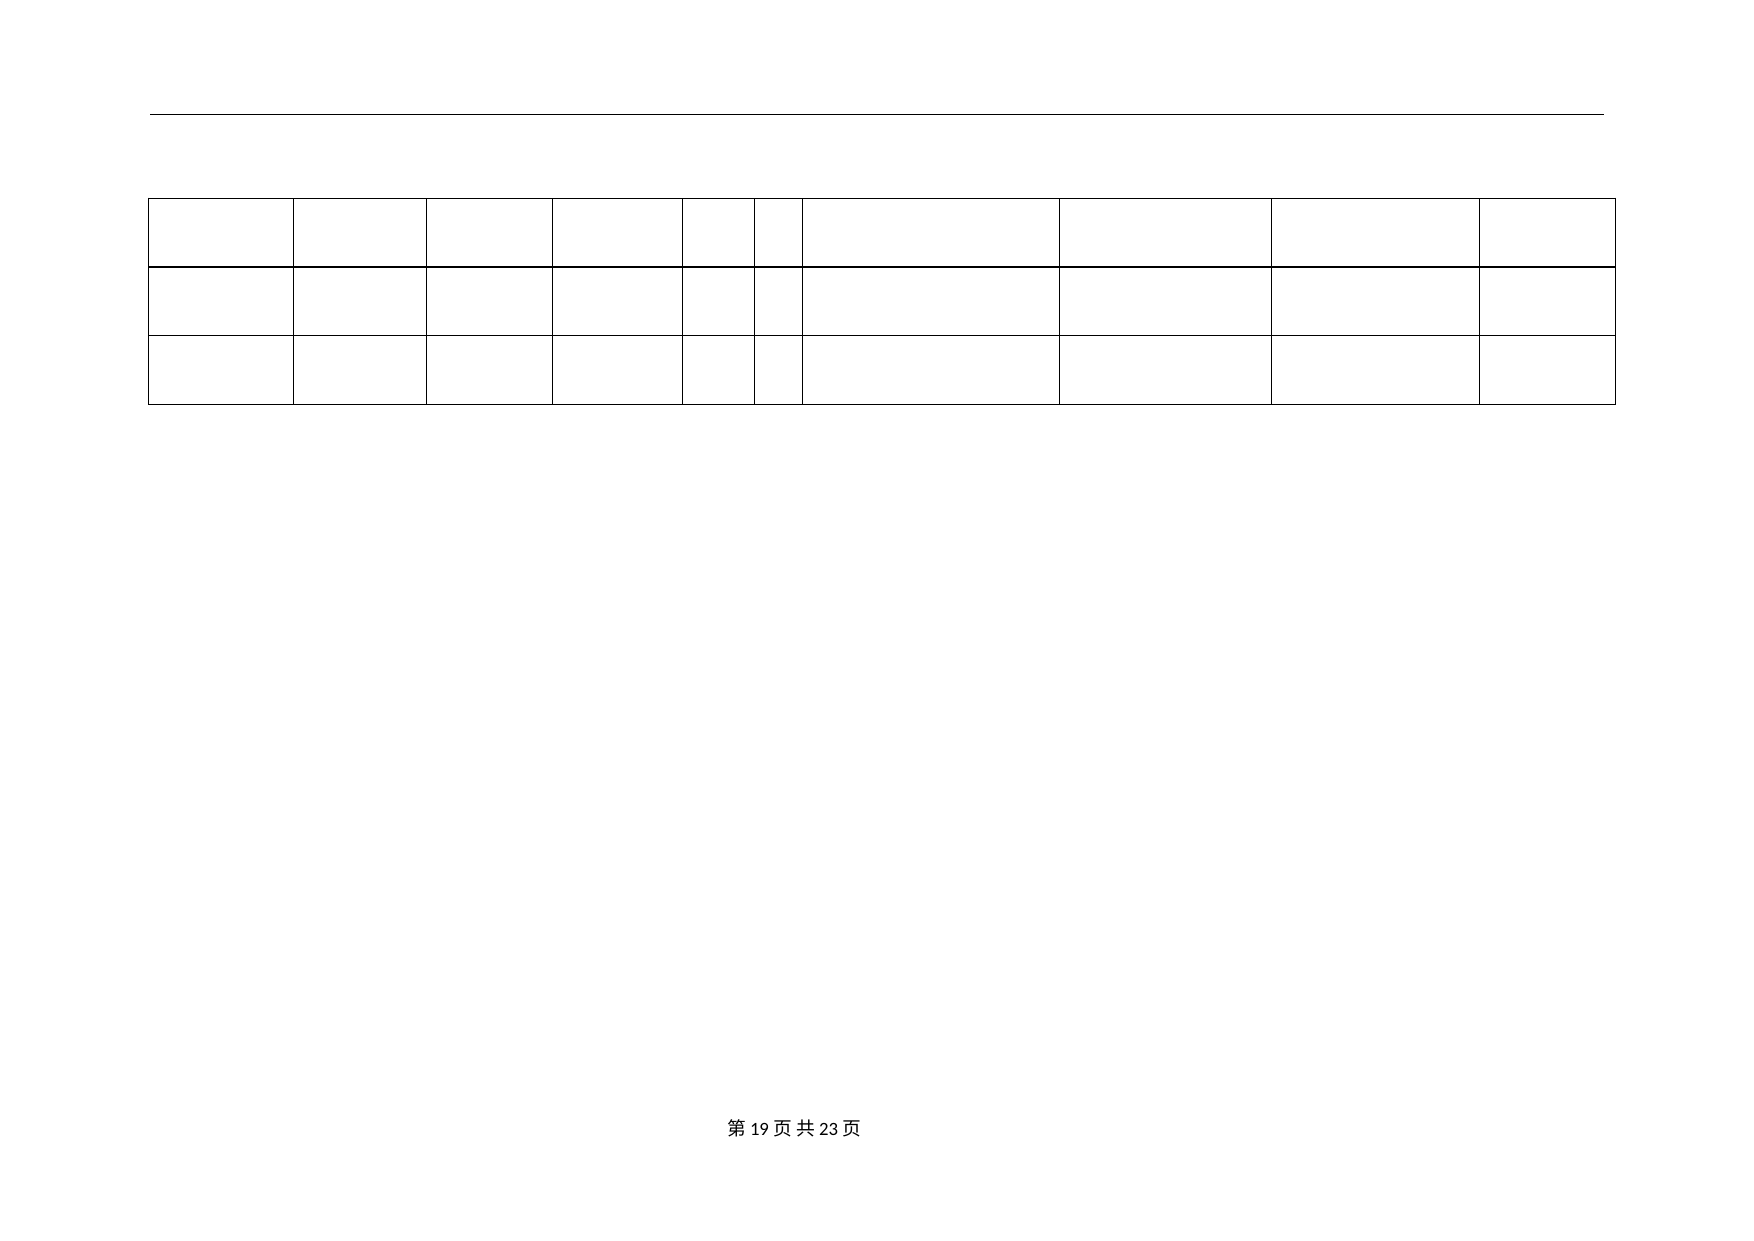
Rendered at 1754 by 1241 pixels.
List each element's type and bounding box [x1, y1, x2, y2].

table_cell [149, 336, 293, 404]
table_cell [803, 268, 1059, 335]
table_cell [683, 336, 754, 404]
table_cell [683, 199, 754, 266]
table_cell [149, 268, 293, 335]
table_cell [1272, 268, 1479, 335]
table_cell [427, 199, 552, 266]
table_cell [755, 199, 802, 266]
table_cell [803, 336, 1059, 404]
table_cell [803, 199, 1059, 266]
table_cell [149, 199, 293, 266]
table_cell [683, 268, 754, 335]
table_cell [1060, 336, 1271, 404]
table_cell [1480, 199, 1615, 266]
table_cell [1272, 336, 1479, 404]
table_cell [1480, 268, 1615, 335]
table_cell [294, 268, 426, 335]
table_cell [1272, 199, 1479, 266]
table_cell [427, 268, 552, 335]
table_cell [1060, 268, 1271, 335]
table_cell [1060, 199, 1271, 266]
table_cell [294, 336, 426, 404]
table_cell [553, 199, 682, 266]
table_cell [1480, 336, 1615, 404]
table_cell [294, 199, 426, 266]
table_cell [553, 336, 682, 404]
table_cell [427, 336, 552, 404]
table_cell [553, 268, 682, 335]
table_cell [755, 336, 802, 404]
table_cell [755, 268, 802, 335]
